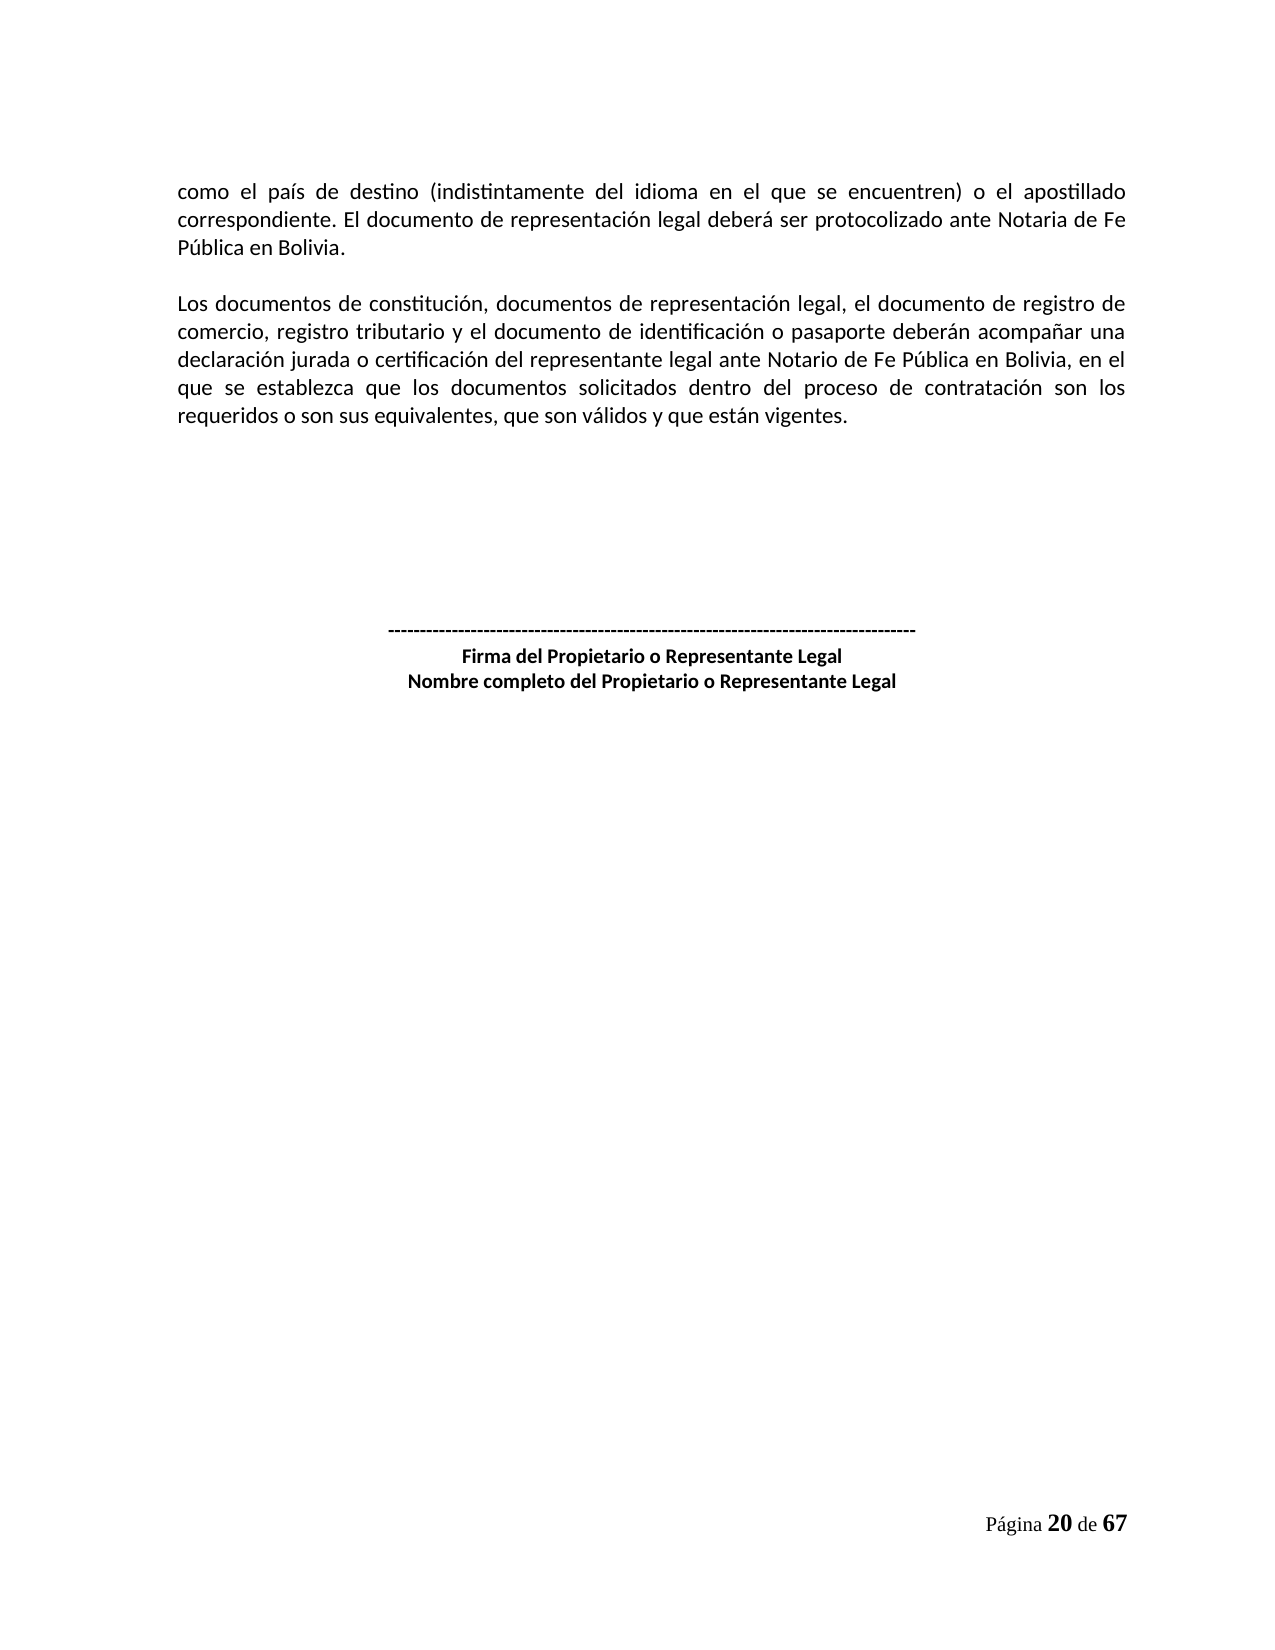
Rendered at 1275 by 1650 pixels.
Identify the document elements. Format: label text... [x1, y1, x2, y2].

text Firma del Propietario o Representante Legal [177, 643, 1127, 668]
text Nombre completo del Propietario o Representante Legal [177, 668, 1127, 694]
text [177, 177, 1127, 261]
text ----------------------------------------------------------------------------------- [177, 618, 1127, 643]
text Los documentos de constitución, documentos de representación legal, el documento de registro de comercio, registro tributario y el documento de identificación o pasaporte deberán acompañar una declaración jurada o certificación del representante legal ante Notario de Fe Pública en Bolivia, en el que se establezca que los documentos solicitados dentro del proceso de contratación son los requeridos o son sus equivalentes, que son válidos y que están vigentes. [177, 289, 1127, 429]
